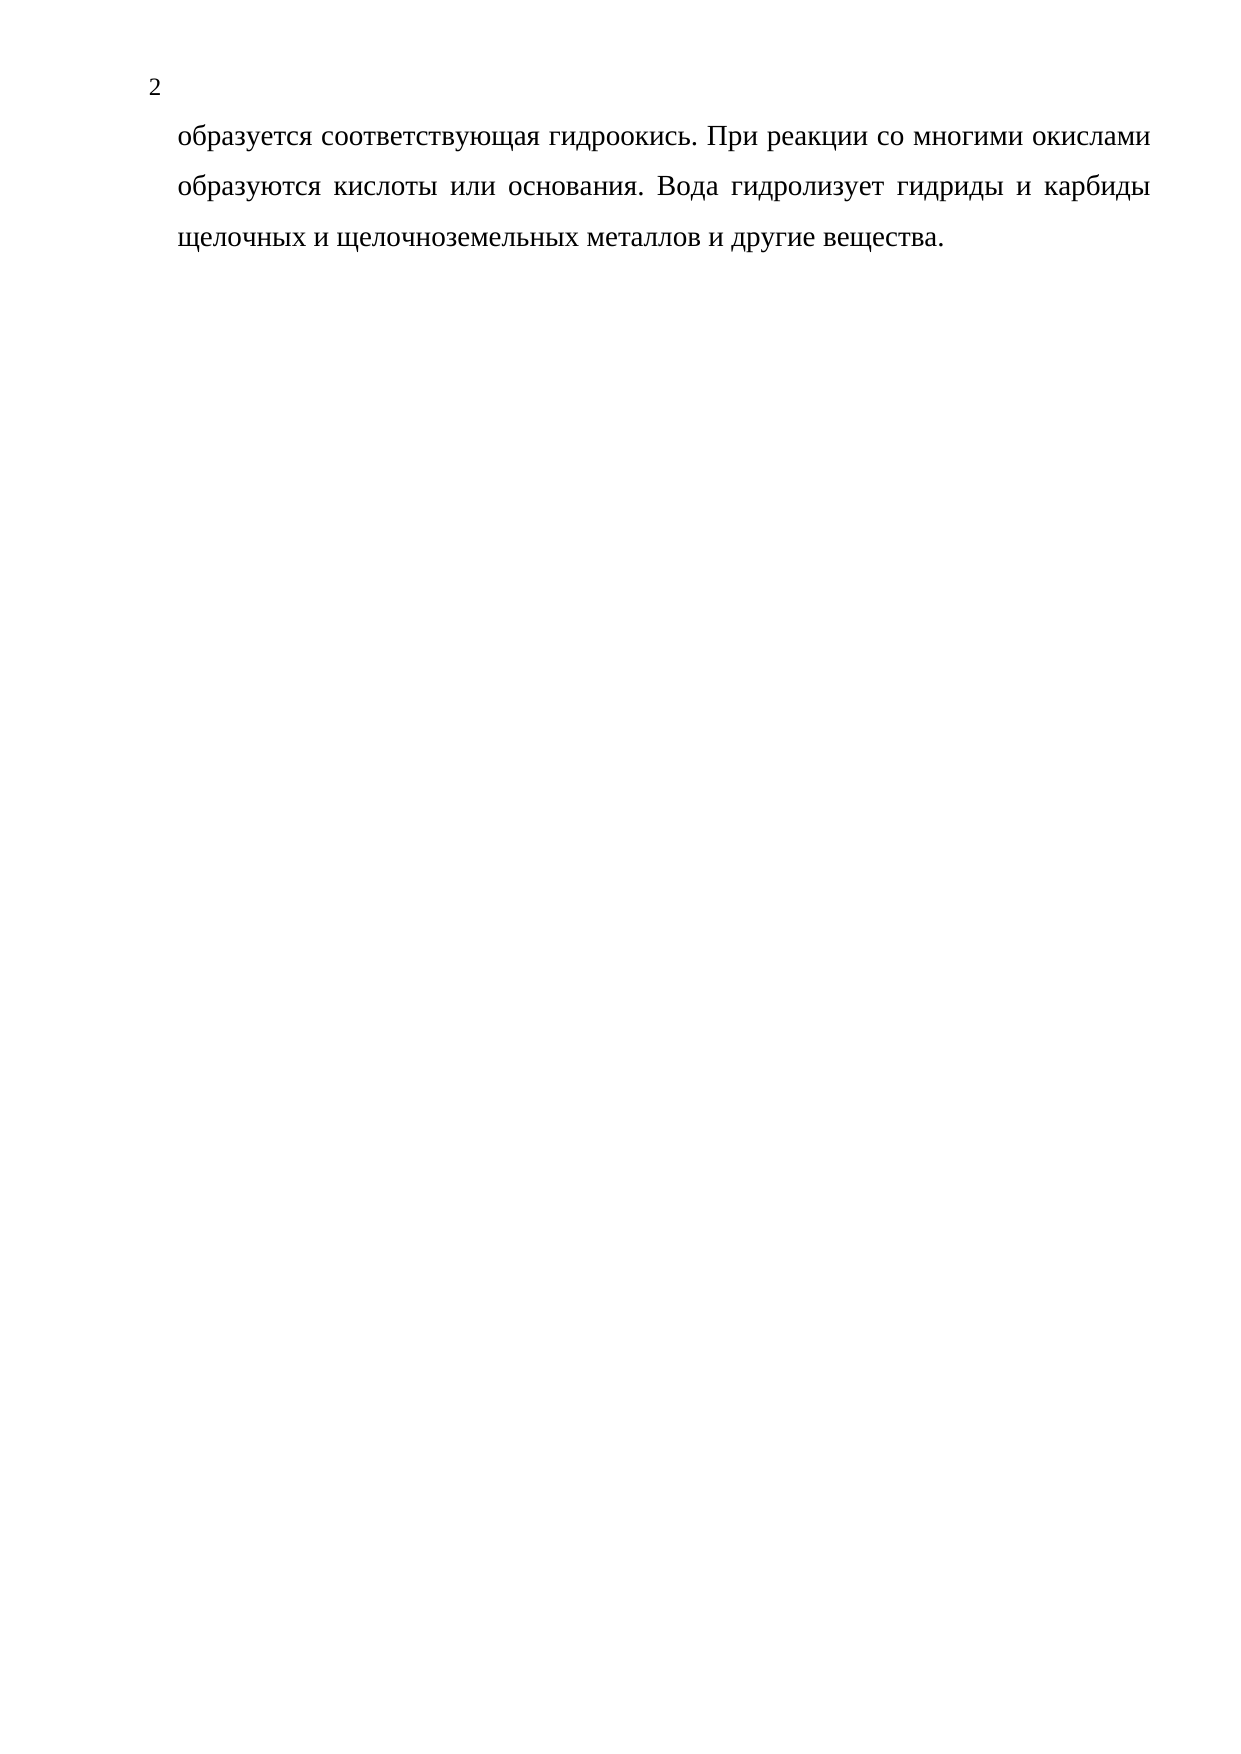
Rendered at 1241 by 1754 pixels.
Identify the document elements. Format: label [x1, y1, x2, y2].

text [177, 118, 1152, 252]
